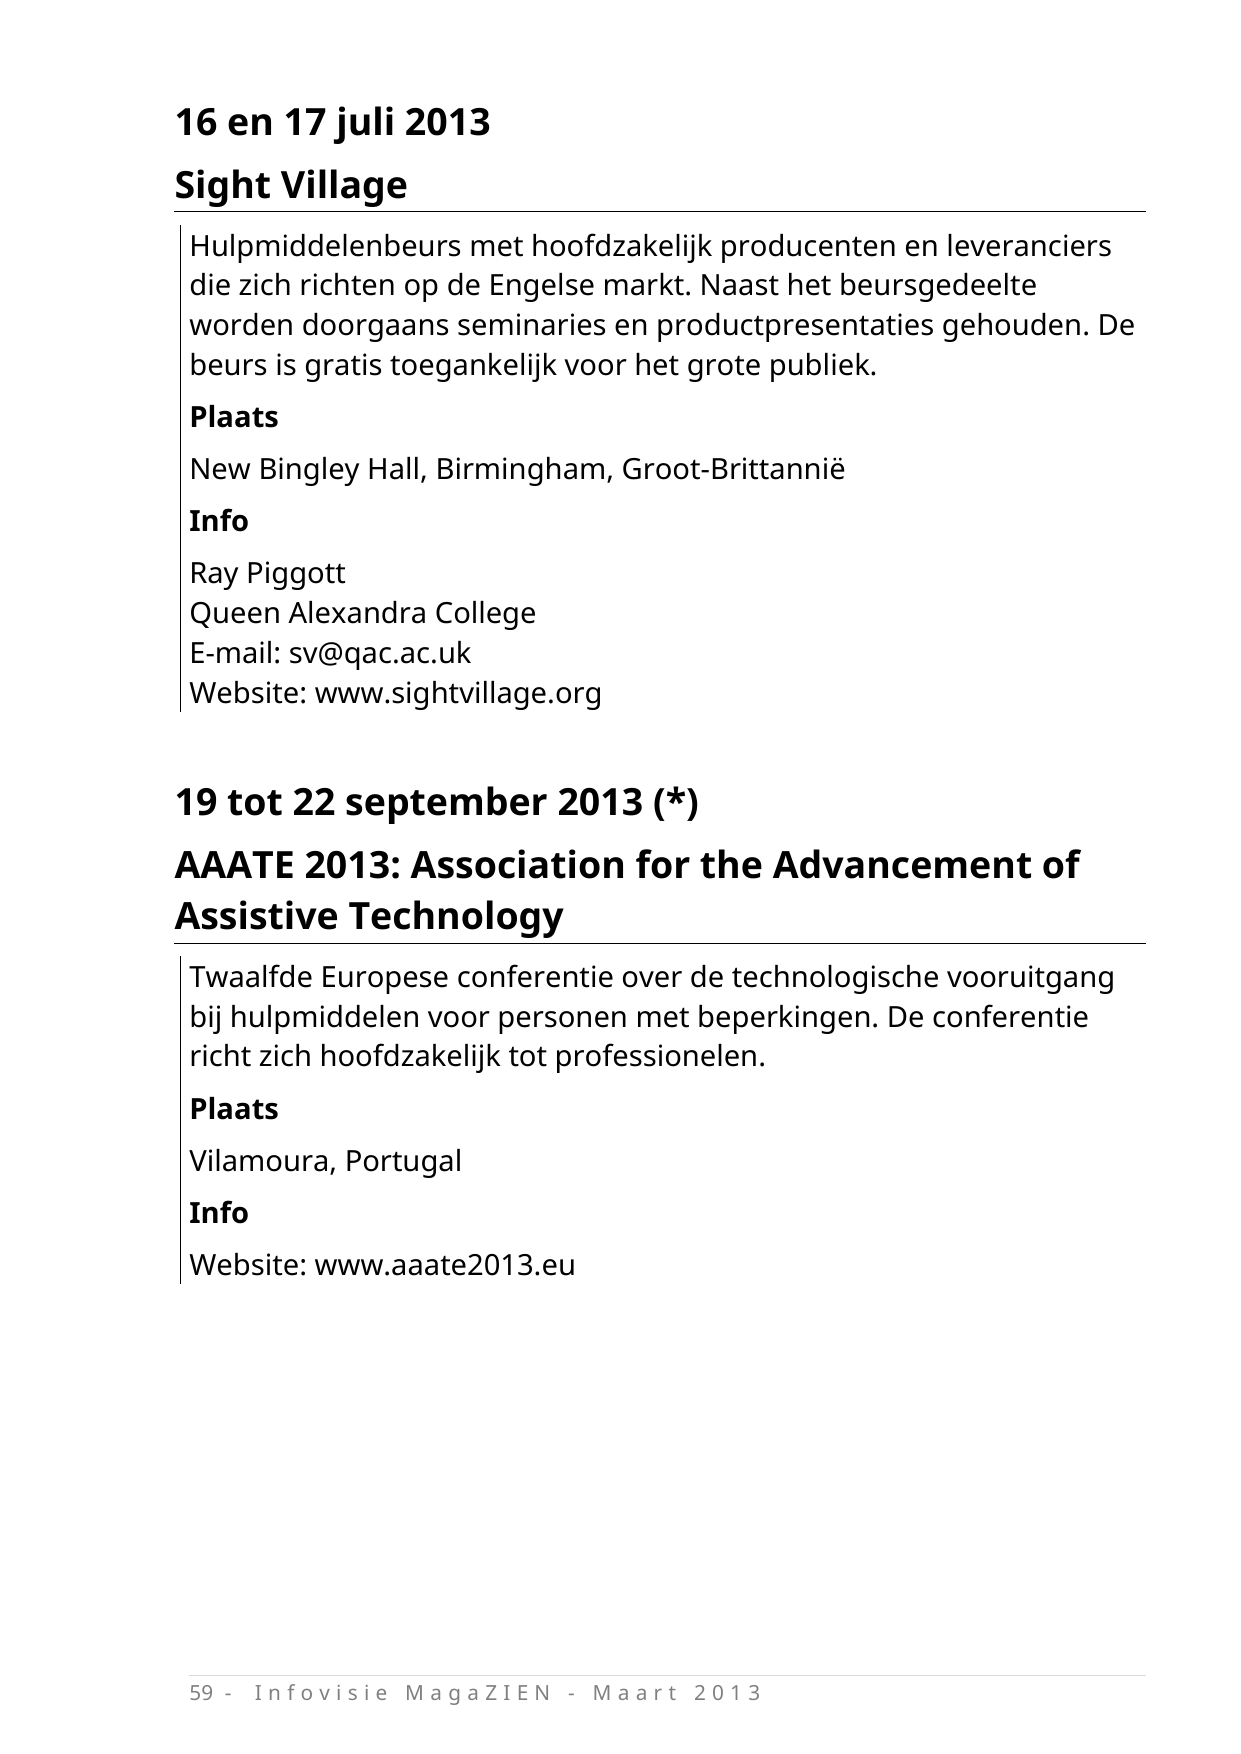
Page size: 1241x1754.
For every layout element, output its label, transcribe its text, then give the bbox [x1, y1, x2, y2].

text Queen Alexandra College [189, 592, 1146, 632]
text Sight Village [174, 158, 1146, 211]
text Website: www.aaate2013.eu [181, 1244, 1146, 1284]
text 16 en 17 juli 2013 [174, 95, 1146, 146]
text Website: www.sightvillage.org [189, 672, 1146, 712]
text Plaats [181, 1088, 1146, 1128]
text E-mail: sv@qac.ac.uk [189, 632, 1146, 672]
text Info [181, 1192, 1146, 1232]
text Hulpmiddelenbeurs met hoofdzakelijk producenten en leveranciers die zich richten op de Engelse markt. Naast het beursgedeelte worden doorgaans seminaries en productpresentaties gehouden. De beurs is gratis toegankelijk voor het grote publiek. [181, 225, 1146, 384]
text Plaats [181, 396, 1146, 436]
text 19 tot 22 september 2013 (*) [174, 775, 1146, 826]
text Vilamoura, Portugal [181, 1140, 1146, 1180]
text AAATE 2013: Association for the Advancement of Assistive Technology [174, 839, 1146, 943]
text Twaalfde Europese conferentie over de technologische vooruitgang bij hulpmiddelen voor personen met beperkingen. De conferentie richt zich hoofdzakelijk tot professionelen. [181, 956, 1146, 1075]
text New Bingley Hall, Birmingham, Groot-Brittannië [181, 448, 1146, 488]
text Ray Piggott [181, 553, 1146, 592]
text Info [181, 501, 1146, 540]
